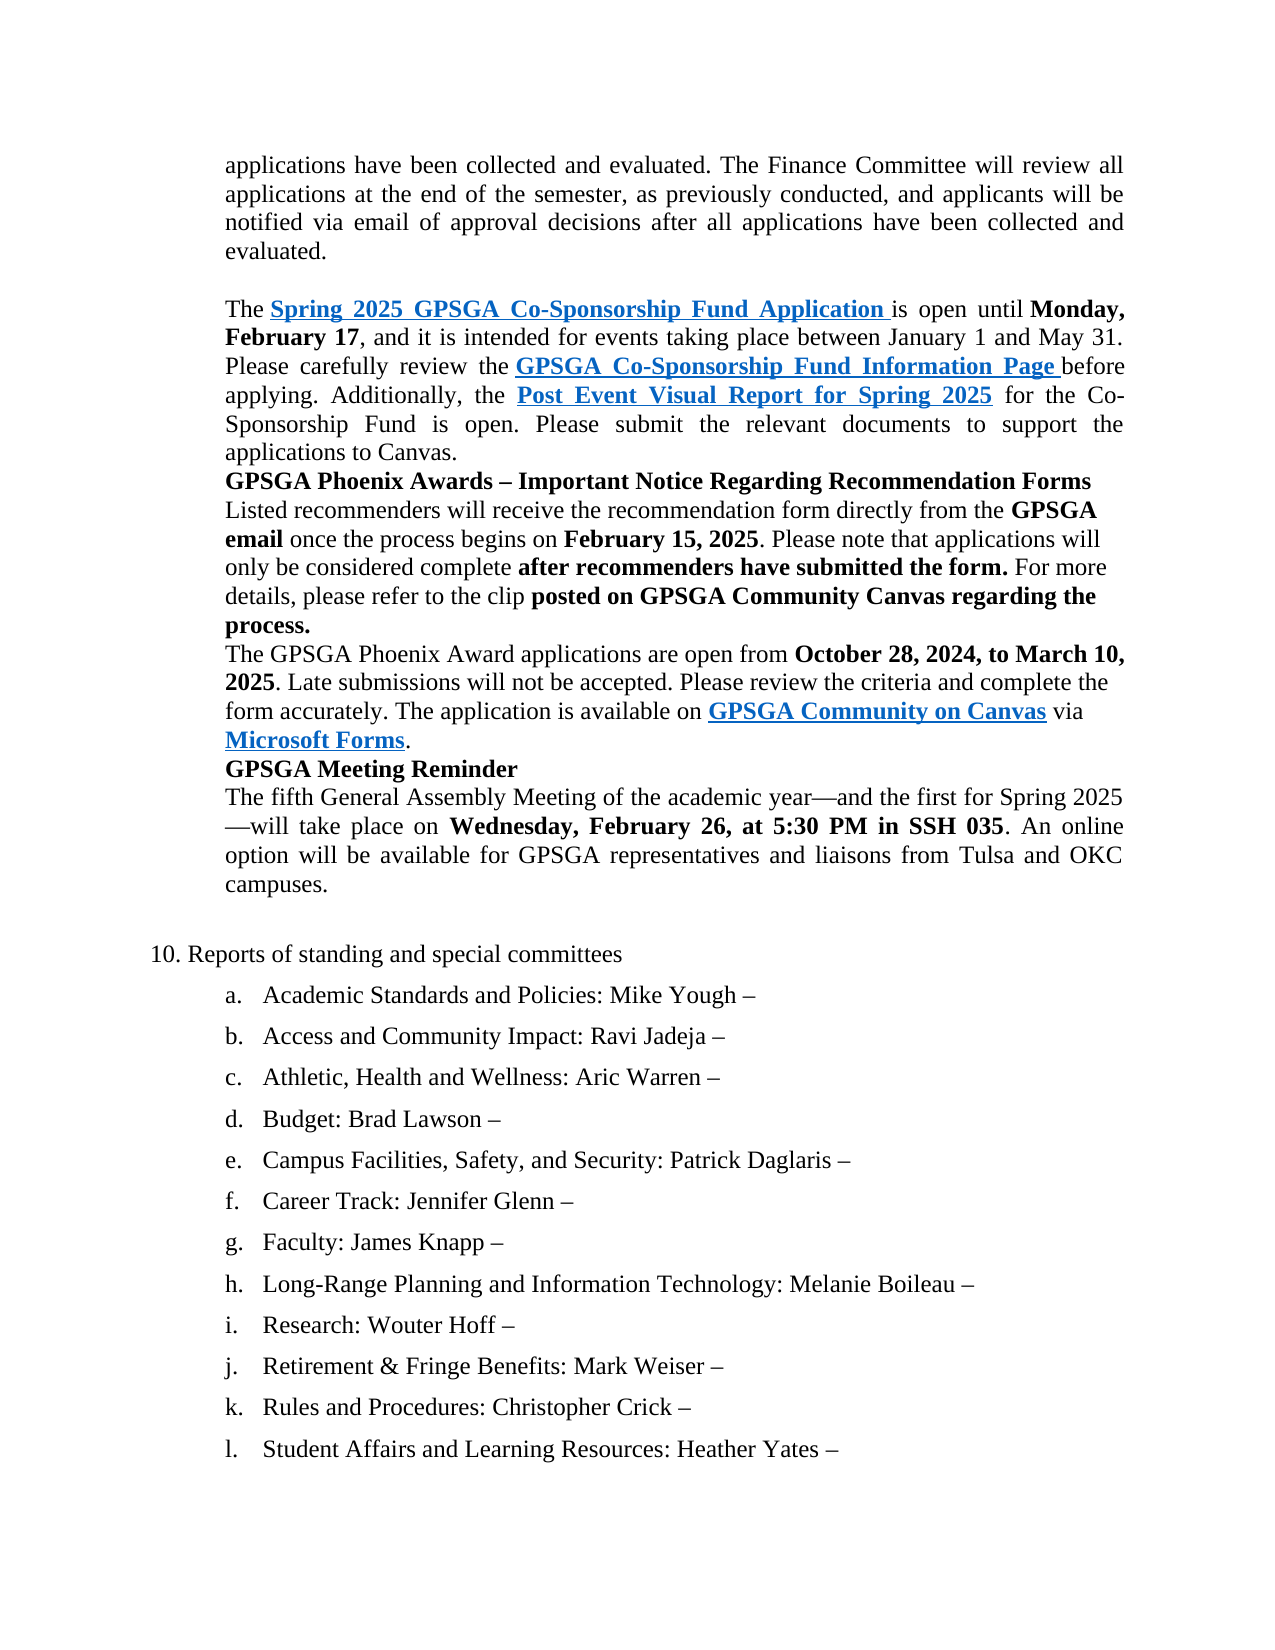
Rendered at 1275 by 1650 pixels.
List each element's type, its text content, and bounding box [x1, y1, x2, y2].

list Career Track: Jennifer Glenn – [225, 1186, 1124, 1215]
list Reports of standing and special committees [150, 939, 1124, 967]
list Budget: Brad Lawson – [225, 1104, 1124, 1132]
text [225, 150, 1125, 265]
list Student Affairs and Learning Resources: Heather Yates – [225, 1434, 1124, 1462]
list Access and Community Impact: Ravi Jadeja – [225, 1021, 1124, 1050]
list Long-Range Planning and Information Technology: Melanie Boileau – [225, 1269, 1124, 1297]
list Rules and Procedures: Christopher Crick – [225, 1392, 1124, 1421]
list GPSGA Meeting Reminder [225, 754, 1124, 782]
list Faculty: James Knapp – [225, 1227, 1124, 1256]
list Retirement & Fringe Benefits: Mark Weiser – [225, 1351, 1124, 1380]
text Listed recommenders will receive the recommendation form directly from the GPSGA email once the process begins on February 15, 2025. Please note that applications will only be considered complete after recommenders have submitted the form. For more details, please refer to the clip posted on GPSGA Community Canvas regarding the process. [225, 495, 1125, 639]
text The GPSGA Phoenix Award applications are open from October 28, 2024, to March 10, 2025. Late submissions will not be accepted. Please review the criteria and complete the form accurately. The application is available on GPSGA Community on Canvas via Microsoft Forms. [225, 639, 1125, 754]
text The Spring 2025 GPSGA Co-Sponsorship Fund Application is open until Monday, February 17, and it is intended for events taking place between January 1 and May 31. Please carefully review the GPSGA Co-Sponsorship Fund Information Page before applying. Additionally, the Post Event Visual Report for Spring 2025 for the Co-Sponsorship Fund is open. Please submit the relevant documents to support the applications to Canvas. [225, 294, 1125, 466]
list Research: Wouter Hoff – [225, 1310, 1124, 1339]
list Academic Standards and Policies: Mike Yough – [225, 980, 1124, 1009]
list Athletic, Health and Wellness: Aric Warren – [225, 1062, 1124, 1091]
list Campus Facilities, Safety, and Security: Patrick Daglaris – [225, 1145, 1124, 1174]
list The fifth General Assembly Meeting of the academic year—and the first for Spring 2025—will take place on Wednesday, February 26, at 5:30 PM in SSH 035. An online option will be available for GPSGA representatives and liaisons from Tulsa and OKC campuses. [225, 782, 1124, 897]
text GPSGA Phoenix Awards – Important Notice Regarding Recommendation Forms [225, 466, 1125, 495]
